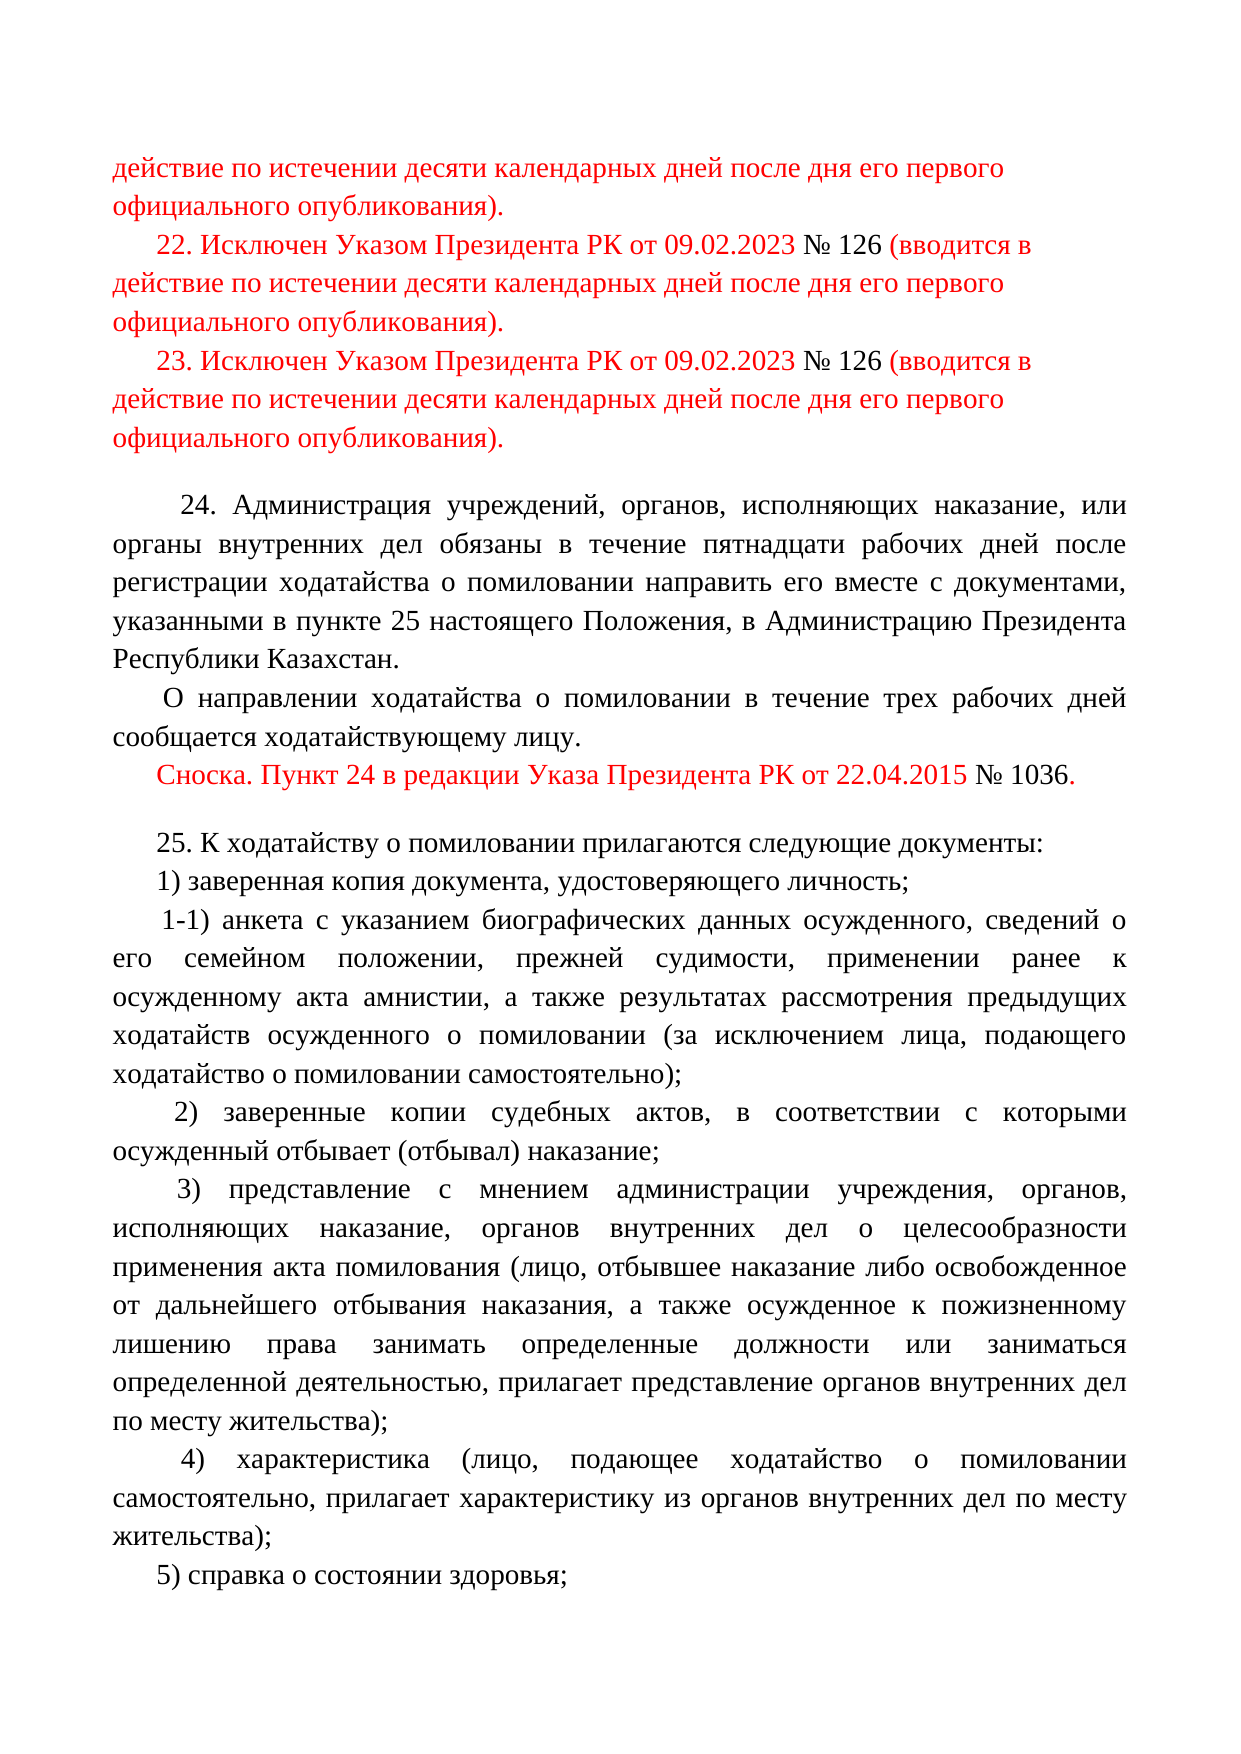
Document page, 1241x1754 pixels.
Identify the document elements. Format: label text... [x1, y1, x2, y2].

text 25. К ходатайству о помиловании прилагаются следующие документы: [112, 825, 1128, 858]
text 1) заверенная копия документа, удостоверяющего личность; [112, 863, 1128, 897]
text 3) представление с мнением администрации учреждения, органов, исполняющих наказание, органов внутренних дел о целесообразности применения акта помилования (лицо, отбывшее наказание либо освобожденное от дальнейшего отбывания наказания, а также осужденное к пожизненному лишению права занимать определенные должности или заниматься определенной деятельностью, прилагает представление органов внутренних дел по месту жительства); [112, 1172, 1128, 1436]
text 5) справка о состоянии здоровья; [112, 1557, 1128, 1591]
text О направлении ходатайства о помиловании в течение трех рабочих дней сообщается ходатайствующему лицу. [112, 680, 1128, 752]
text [112, 150, 1128, 483]
text Сноска. Пункт 24 в редакции Указа Президента РК от 22.04.2015 № 1036. [112, 757, 1128, 821]
text 24. Администрация учреждений, органов, исполняющих наказание, или органы внутренних дел обязаны в течение пятнадцати рабочих дней после регистрации ходатайства о помиловании направить его вместе с документами, указанными в пункте 25 настоящего Положения, в Администрацию Президента Республики Казахстан. [112, 487, 1128, 675]
text 4) характеристика (лицо, подающее ходатайство о помиловании самостоятельно, прилагает характеристику из органов внутренних дел по месту жительства); [112, 1441, 1128, 1552]
text 2) заверенные копии судебных актов, в соответствии с которыми осужденный отбывает (отбывал) наказание; [112, 1094, 1128, 1167]
text 1-1) анкета с указанием биографических данных осужденного, сведений о его семейном положении, прежней судимости, применении ранее к осужденному акта амнистии, а также результатах рассмотрения предыдущих ходатайств осужденного о помиловании (за исключением лица, подающего ходатайство о помиловании самостоятельно); [112, 902, 1128, 1089]
